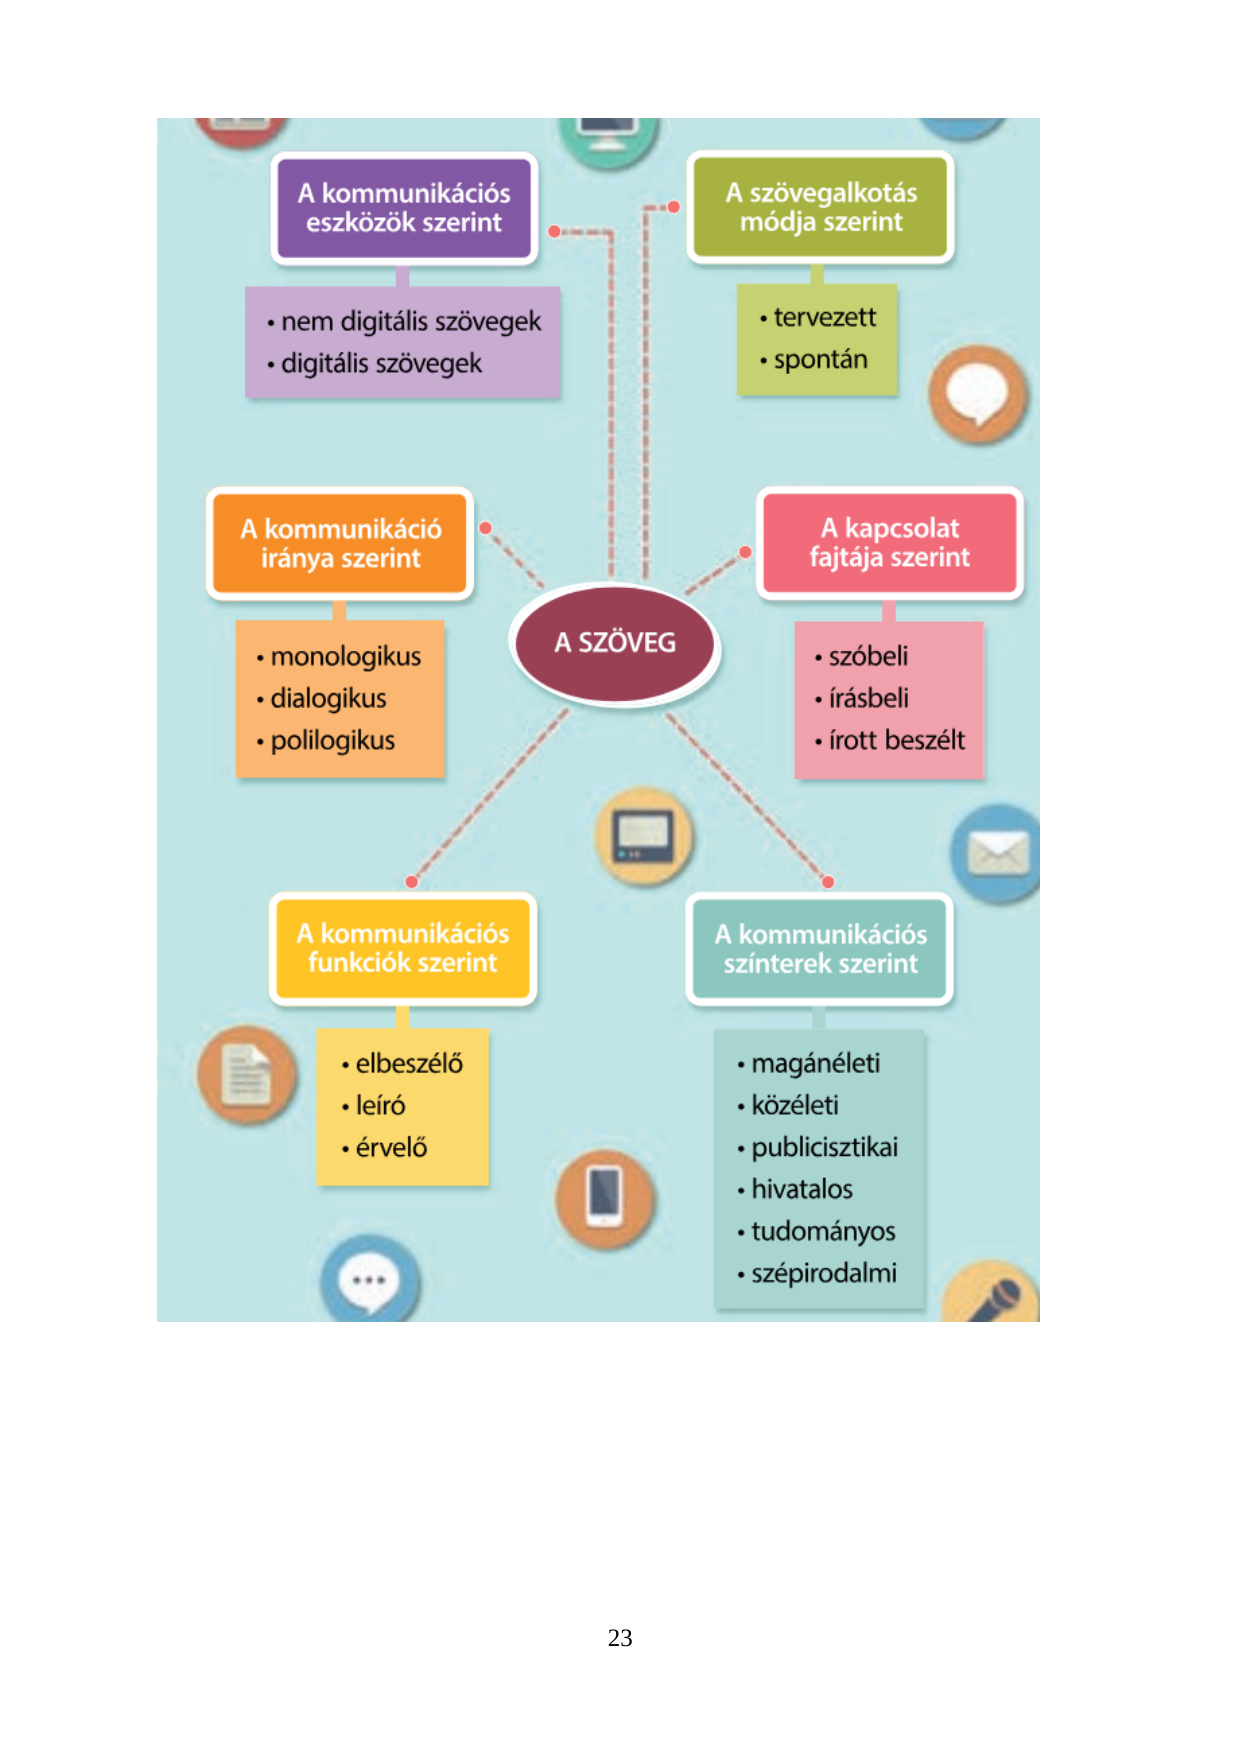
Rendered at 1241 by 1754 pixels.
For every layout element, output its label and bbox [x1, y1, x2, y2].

picture [155, 118, 1040, 1322]
